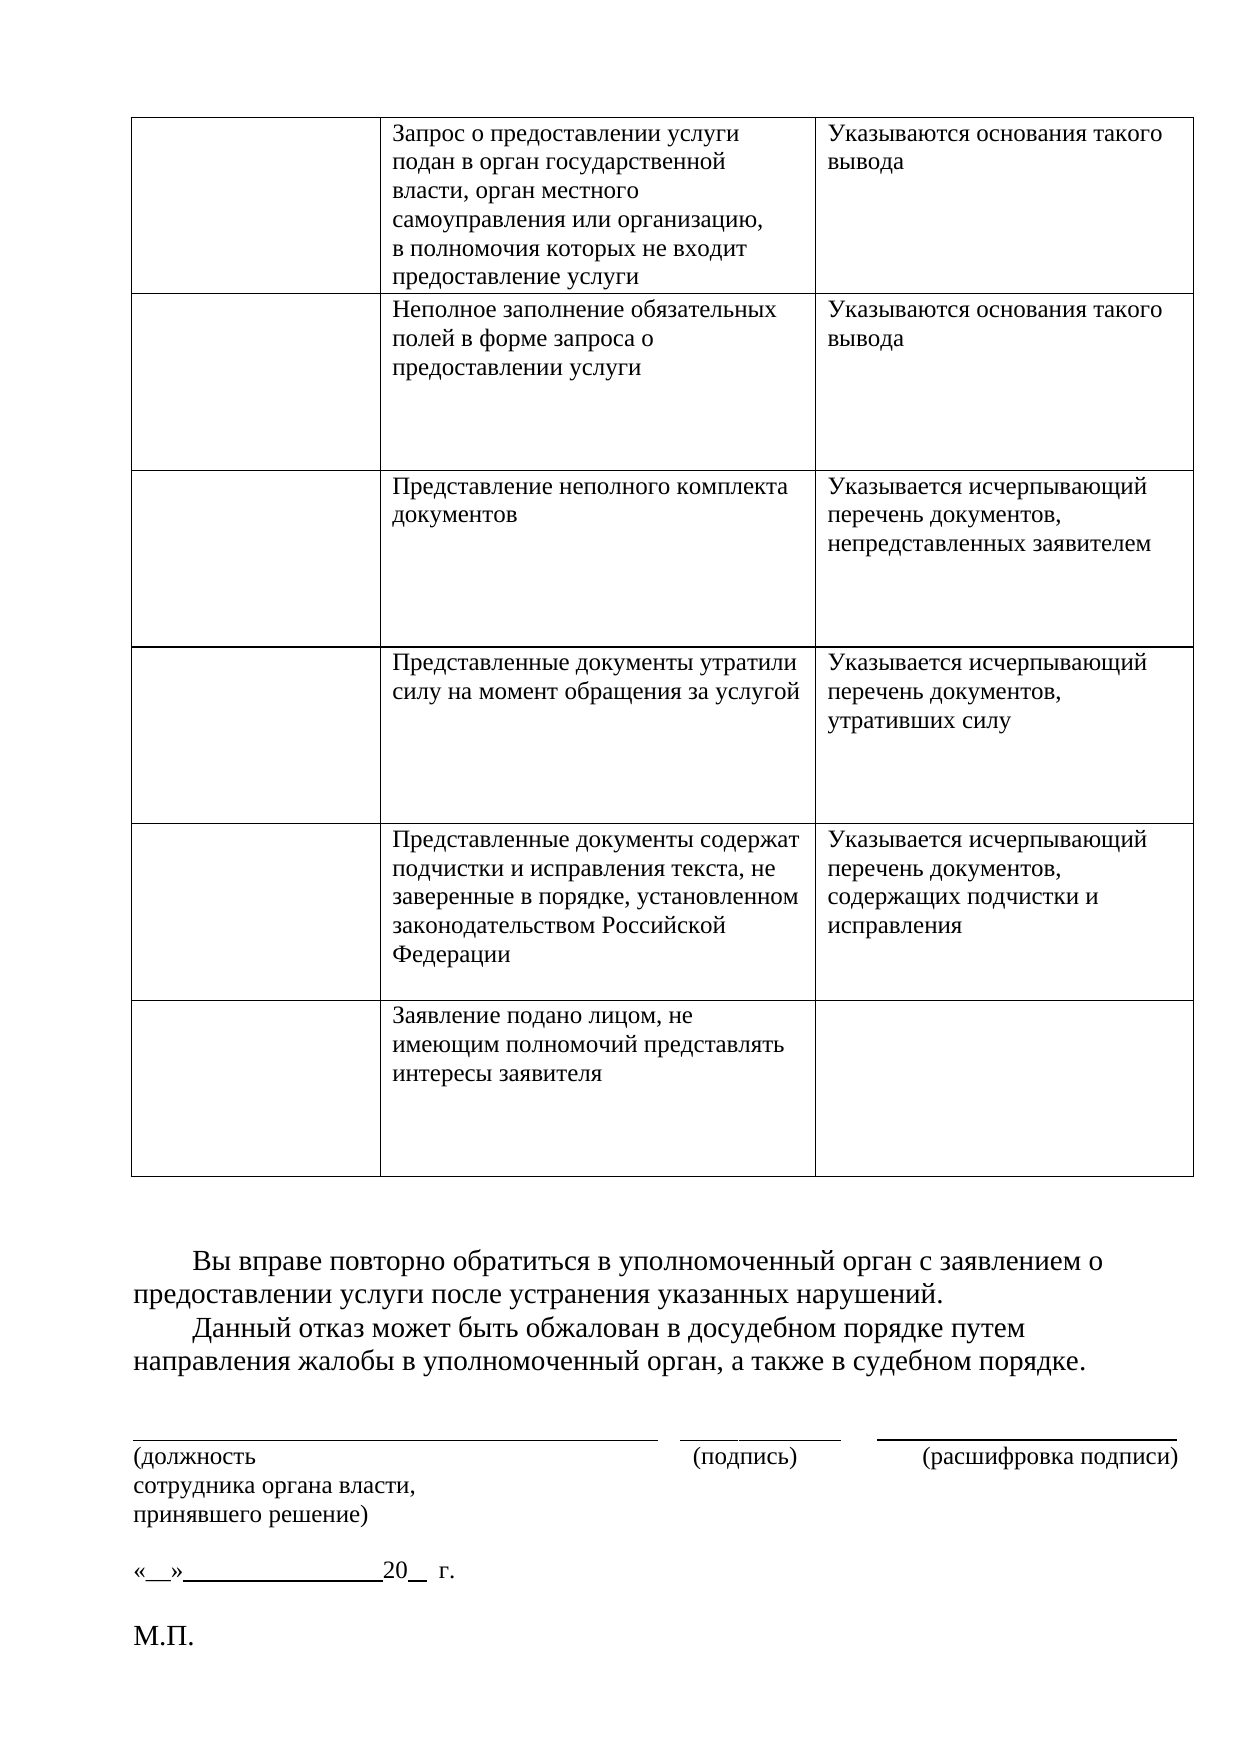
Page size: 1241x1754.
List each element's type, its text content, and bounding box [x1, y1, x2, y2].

table_cell Указываются основания такого вывода [816, 294, 1193, 470]
table_cell [132, 824, 380, 999]
table_cell Указывается исчерпывающий перечень документов, непредставленных заявителем [816, 471, 1193, 646]
table_cell [816, 1001, 1193, 1176]
table_cell [132, 294, 380, 470]
table_cell Указывается исчерпывающий перечень документов, утративших силу [816, 648, 1193, 823]
table_cell Неполное заполнение обязательных полей в форме запроса о предоставлении услуги [381, 294, 815, 470]
text Вы вправе повторно обратиться в уполномоченный орган с заявлением о предоставлении услуги после устранения указанных нарушений. [133, 1243, 1105, 1310]
text принявшего решение) [133, 1499, 1205, 1527]
table_cell Заявление подано лицом, не имеющим полномочий представлять интересы заявителя [381, 1001, 815, 1176]
table_cell [132, 1001, 380, 1176]
table_cell Представленные документы утратили силу на момент обращения за услугой [381, 648, 815, 823]
table_cell Представленные документы содержат подчистки и исправления текста, не заверенные в порядке, установленном законодательством Российской Федерации [381, 824, 815, 999]
text (должность (подпись) (расшифровка подписи) сотрудника органа власти, [133, 1435, 1179, 1499]
table_cell Указывается исчерпывающий перечень документов, содержащих подчистки и исправления [816, 824, 1193, 999]
table_cell [132, 648, 380, 823]
table_header Указываются основания такого вывода [816, 118, 1193, 293]
table_cell [132, 471, 380, 646]
text «__» 20 г. [133, 1555, 1205, 1584]
table_header [132, 118, 380, 293]
text Данный отказ может быть обжалован в досудебном порядке путем направления жалобы в уполномоченный орган, а также в судебном порядке. [133, 1310, 1141, 1377]
table_cell Представление неполного комплекта документов [381, 471, 815, 646]
table_header Запрос о предоставлении услуги подан в орган государственной власти, орган местного самоуправления или организацию, в полномочия которых не входит предоставление услуги [381, 118, 815, 293]
text М.П. [133, 1618, 1205, 1652]
